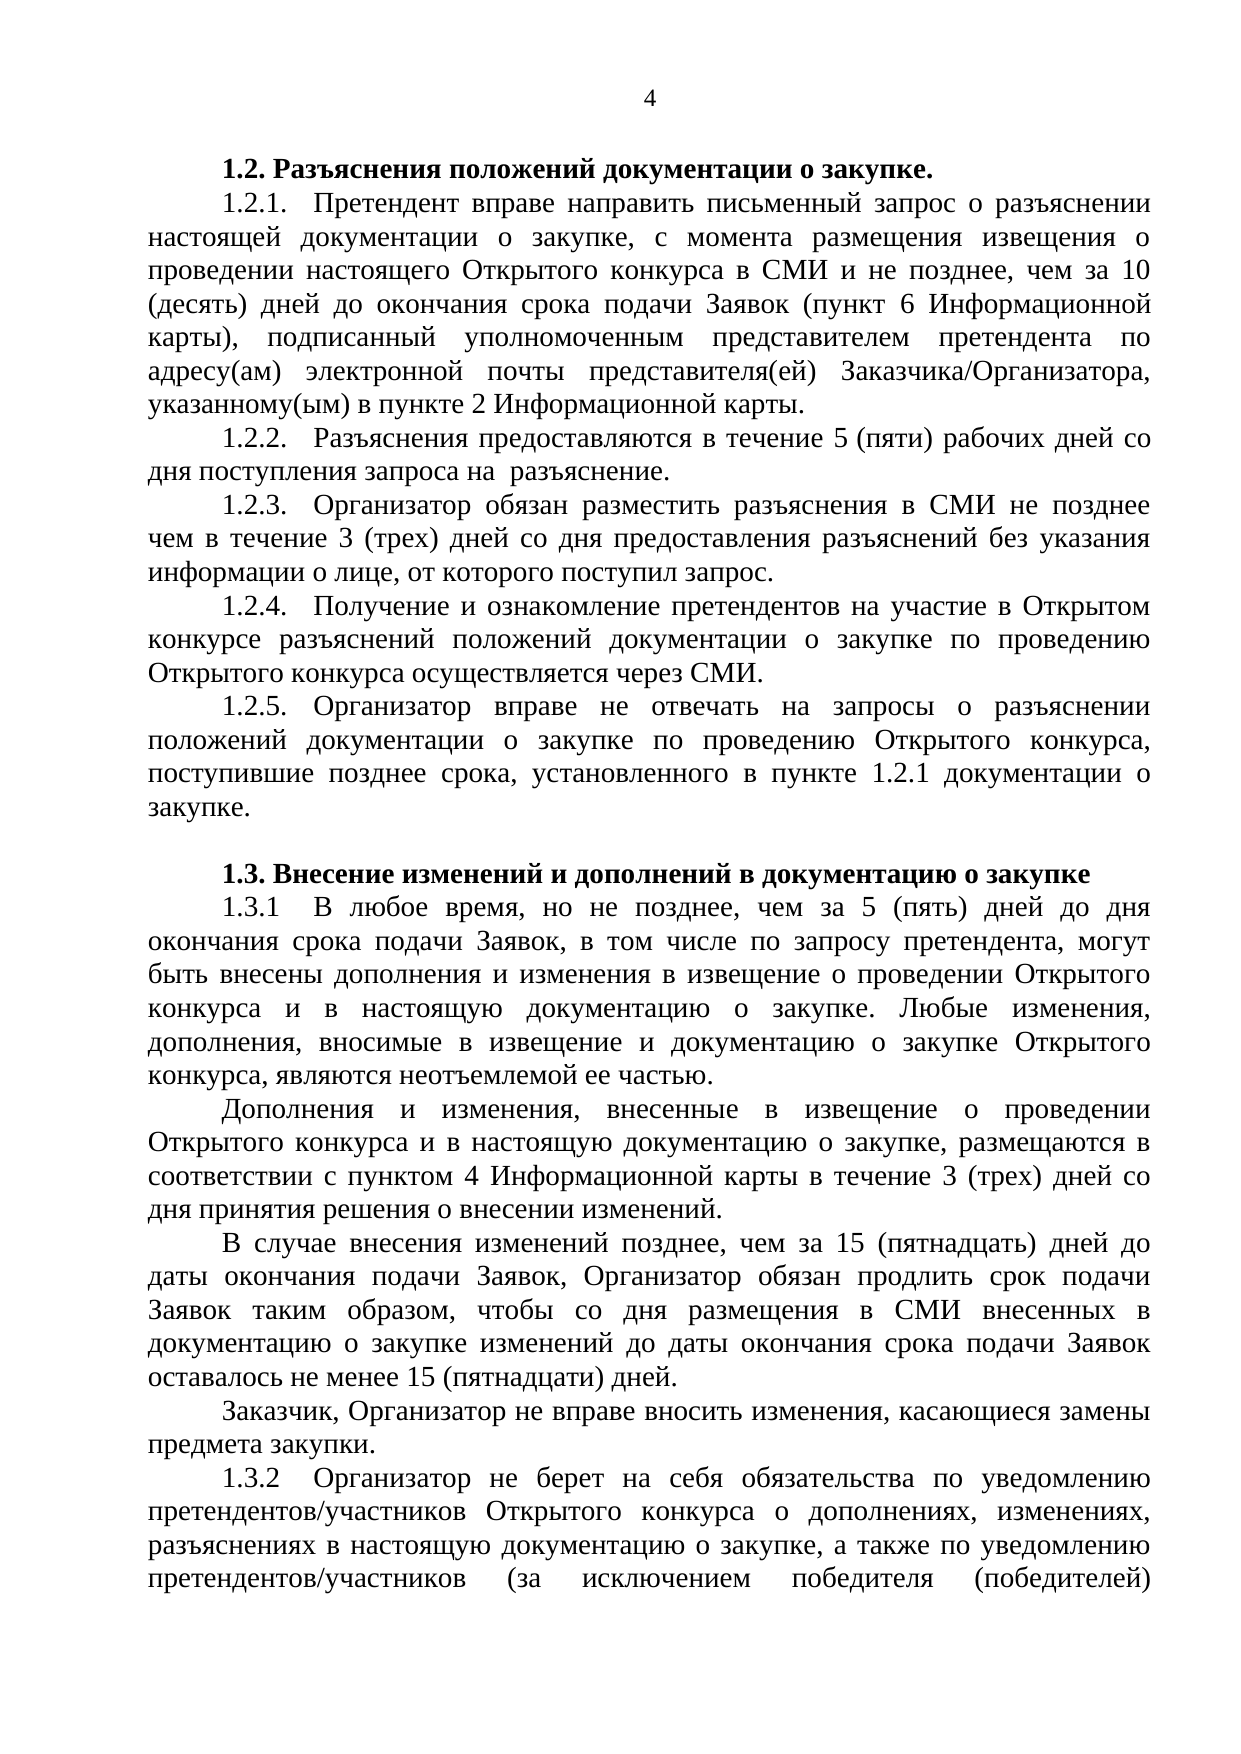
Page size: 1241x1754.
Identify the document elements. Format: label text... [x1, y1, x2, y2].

list Разъяснения предоставляются в течение 5 (пяти) рабочих дней со дня поступления запроса на разъяснение. [148, 420, 1152, 487]
text В случае внесения изменений позднее, чем за 15 (пятнадцать) дней до даты окончания подачи Заявок, Организатор обязан продлить срок подачи Заявок таким образом, чтобы со дня размещения в СМИ внесенных в документацию о закупке изменений до даты окончания срока подачи Заявок оставалось не менее 15 (пятнадцати) дней. [148, 1225, 1152, 1393]
text Дополнения и изменения, внесенные в извещение о проведении Открытого конкурса и в настоящую документацию о закупке, размещаются в соответствии с пунктом 4 Информационной карты в течение 3 (трех) дней со дня принятия решения о внесении изменений. [148, 1091, 1152, 1225]
subtitle 1.2. Разъяснения положений документации о закупке. [148, 152, 1152, 185]
list Организатор вправе не отвечать на запросы о разъяснении положений документации о закупке по проведению Открытого конкурса, поступившие позднее срока, установленного в пункте 1.2.1 документации о закупке. [148, 688, 1152, 822]
subtitle 1.3. Внесение изменений и дополнений в документацию о закупке [148, 856, 1152, 889]
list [148, 1460, 1152, 1594]
list Получение и ознакомление претендентов на участие в Открытом конкурсе разъяснений положений документации о закупке по проведению Открытого конкурса осуществляется через СМИ. [148, 588, 1152, 688]
text Заказчик, Организатор не вправе вносить изменения, касающиеся замены предмета закупки. [148, 1393, 1152, 1460]
list Организатор обязан разместить разъяснения в СМИ не позднее чем в течение 3 (трех) дней со дня предоставления разъяснений без указания информации о лице, от которого поступил запрос. [148, 487, 1152, 588]
list В любое время, но не позднее, чем за 5 (пять) дней до дня окончания срока подачи Заявок, в том числе по запросу претендента, могут быть внесены дополнения и изменения в извещение о проведении Открытого конкурса и в настоящую документацию о закупке. Любые изменения, дополнения, вносимые в извещение и документацию о закупке Открытого конкурса, являются неотъемлемой ее частью. [148, 889, 1152, 1091]
list Претендент вправе направить письменный запрос о разъяснении настоящей документации о закупке, с момента размещения извещения о проведении настоящего Открытого конкурса в СМИ и не позднее, чем за 10 (десять) дней до окончания срока подачи Заявок (пункт 6 Информационной карты), подписанный уполномоченным представителем претендента по адресу(ам) электронной почты представителя(ей) Заказчика/Организатора, указанному(ым) в пункте 2 Информационной карты. [148, 185, 1152, 420]
